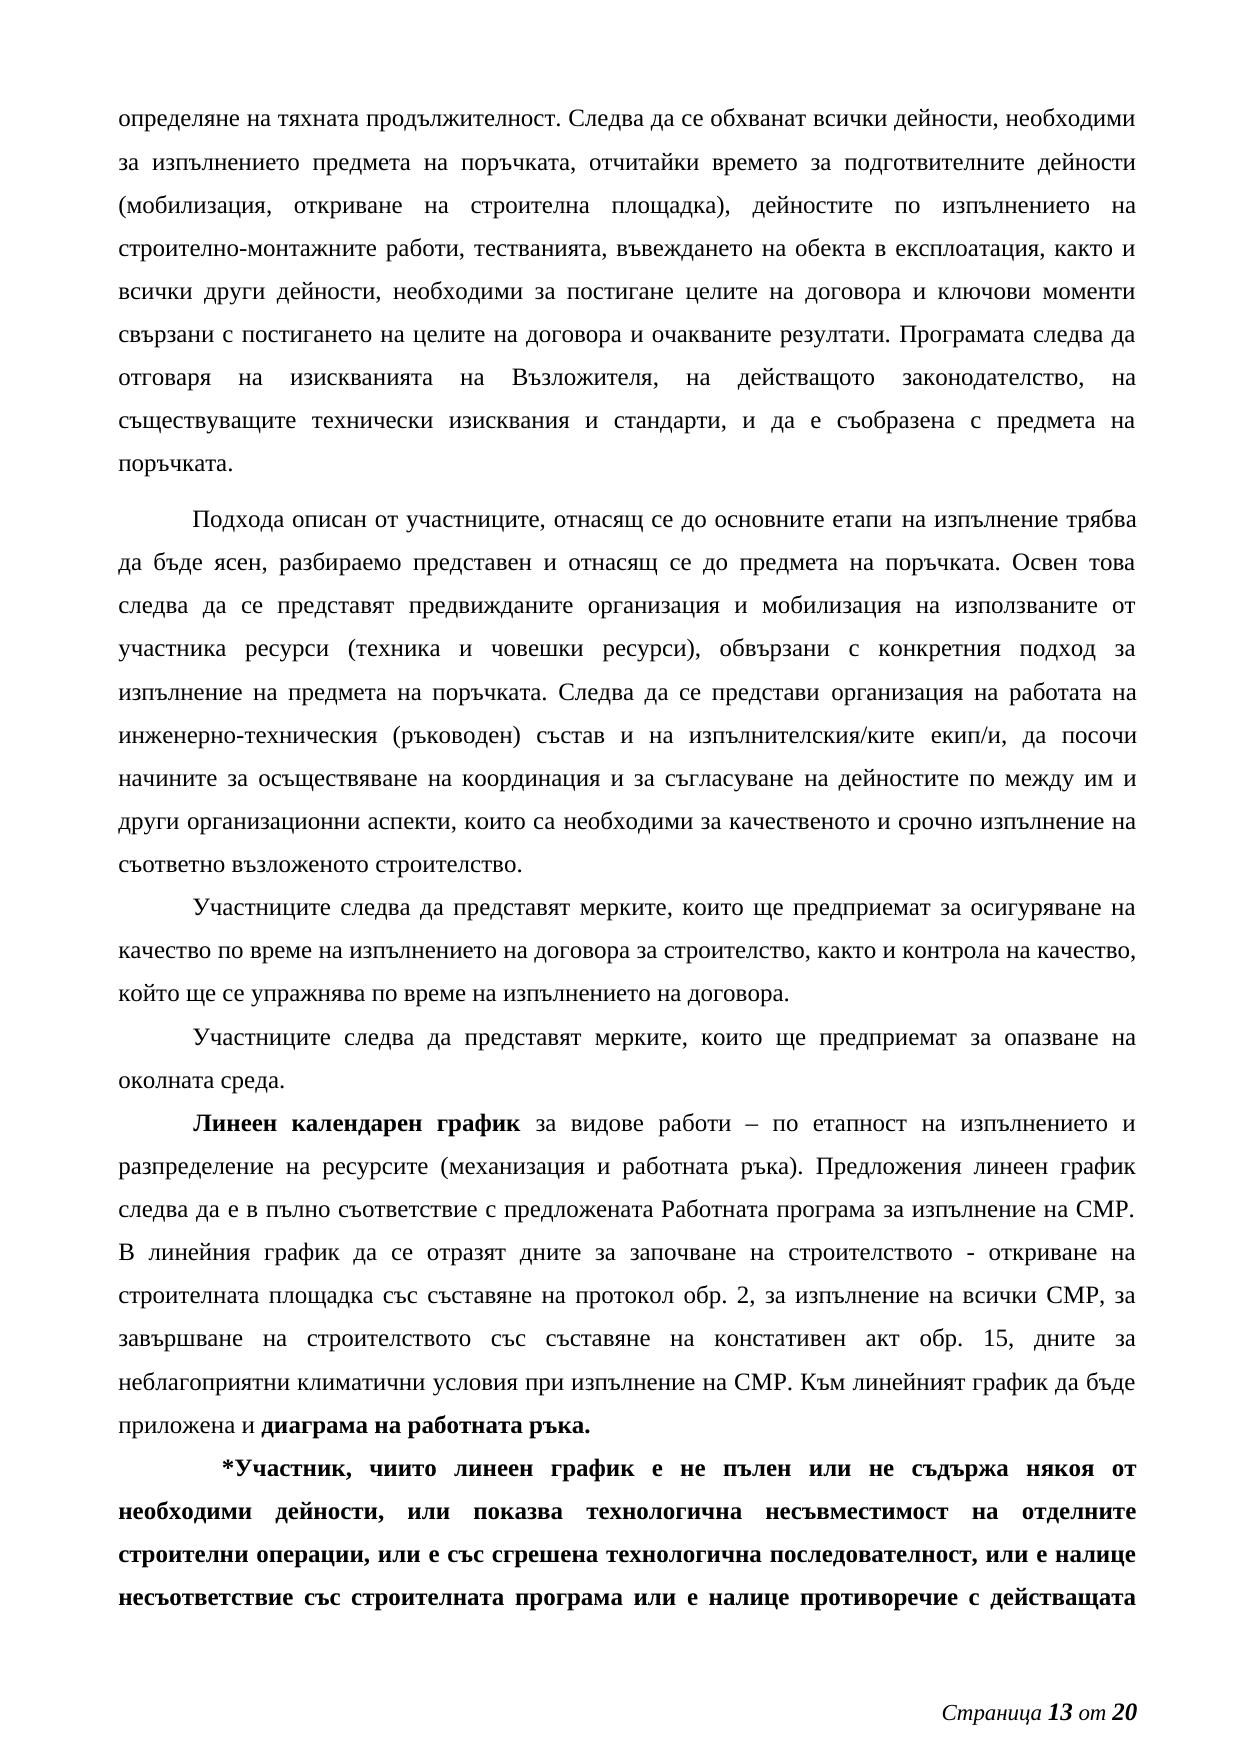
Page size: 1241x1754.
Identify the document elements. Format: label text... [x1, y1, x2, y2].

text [118, 103, 1137, 477]
text Подхода описан от участниците, отнасящ се до основните етапи на изпълнение трябва да бъде ясен, разбираемо представен и отнасящ се до предмета на поръчката. Освен това следва да се представят предвижданите организация и мобилизация на използваните от участника ресурси (техника и човешки ресурси), обвързани с конкретния подход за изпълнение на предмета на поръчката. Следва да се представи организация на работата на инженерно-техническия (ръководен) състав и на изпълнителския/ките екип/и, да посочи начините за осъществяване на координация и за съгласуване на дейностите по между им и други организационни аспекти, които са необходими за качественото и срочно изпълнение на съответно възложеното строителство. [118, 504, 1137, 878]
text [118, 1453, 1137, 1611]
text Участниците следва да представят мерките, които ще предприемат за опазване на околната среда. [118, 1022, 1137, 1093]
text Линеен календарен график за видове работи – по етапност на изпълнението и разпределение на ресурсите (механизация и работната ръка). Предложения линеен график следва да е в пълно съответствие с предложената Работната програма за изпълнение на СМР. В линейния график да се отразят дните за започване на строителството - откриване на строителната площадка със съставяне на протокол обр. 2, за изпълнение на всички СМР, за завършване на строителството със съставяне на констативен акт обр. 15, дните за неблагоприятни климатични условия при изпълнение на СМР. Към линейният график да бъде приложена и диаграма на работната ръка. [118, 1108, 1137, 1438]
text Участниците следва да представят мерките, които ще предприемат за осигуряване на качество по време на изпълнението на договора за строителство, както и контрола на качество, който ще се упражнява по време на изпълнението на договора. [118, 892, 1137, 1007]
